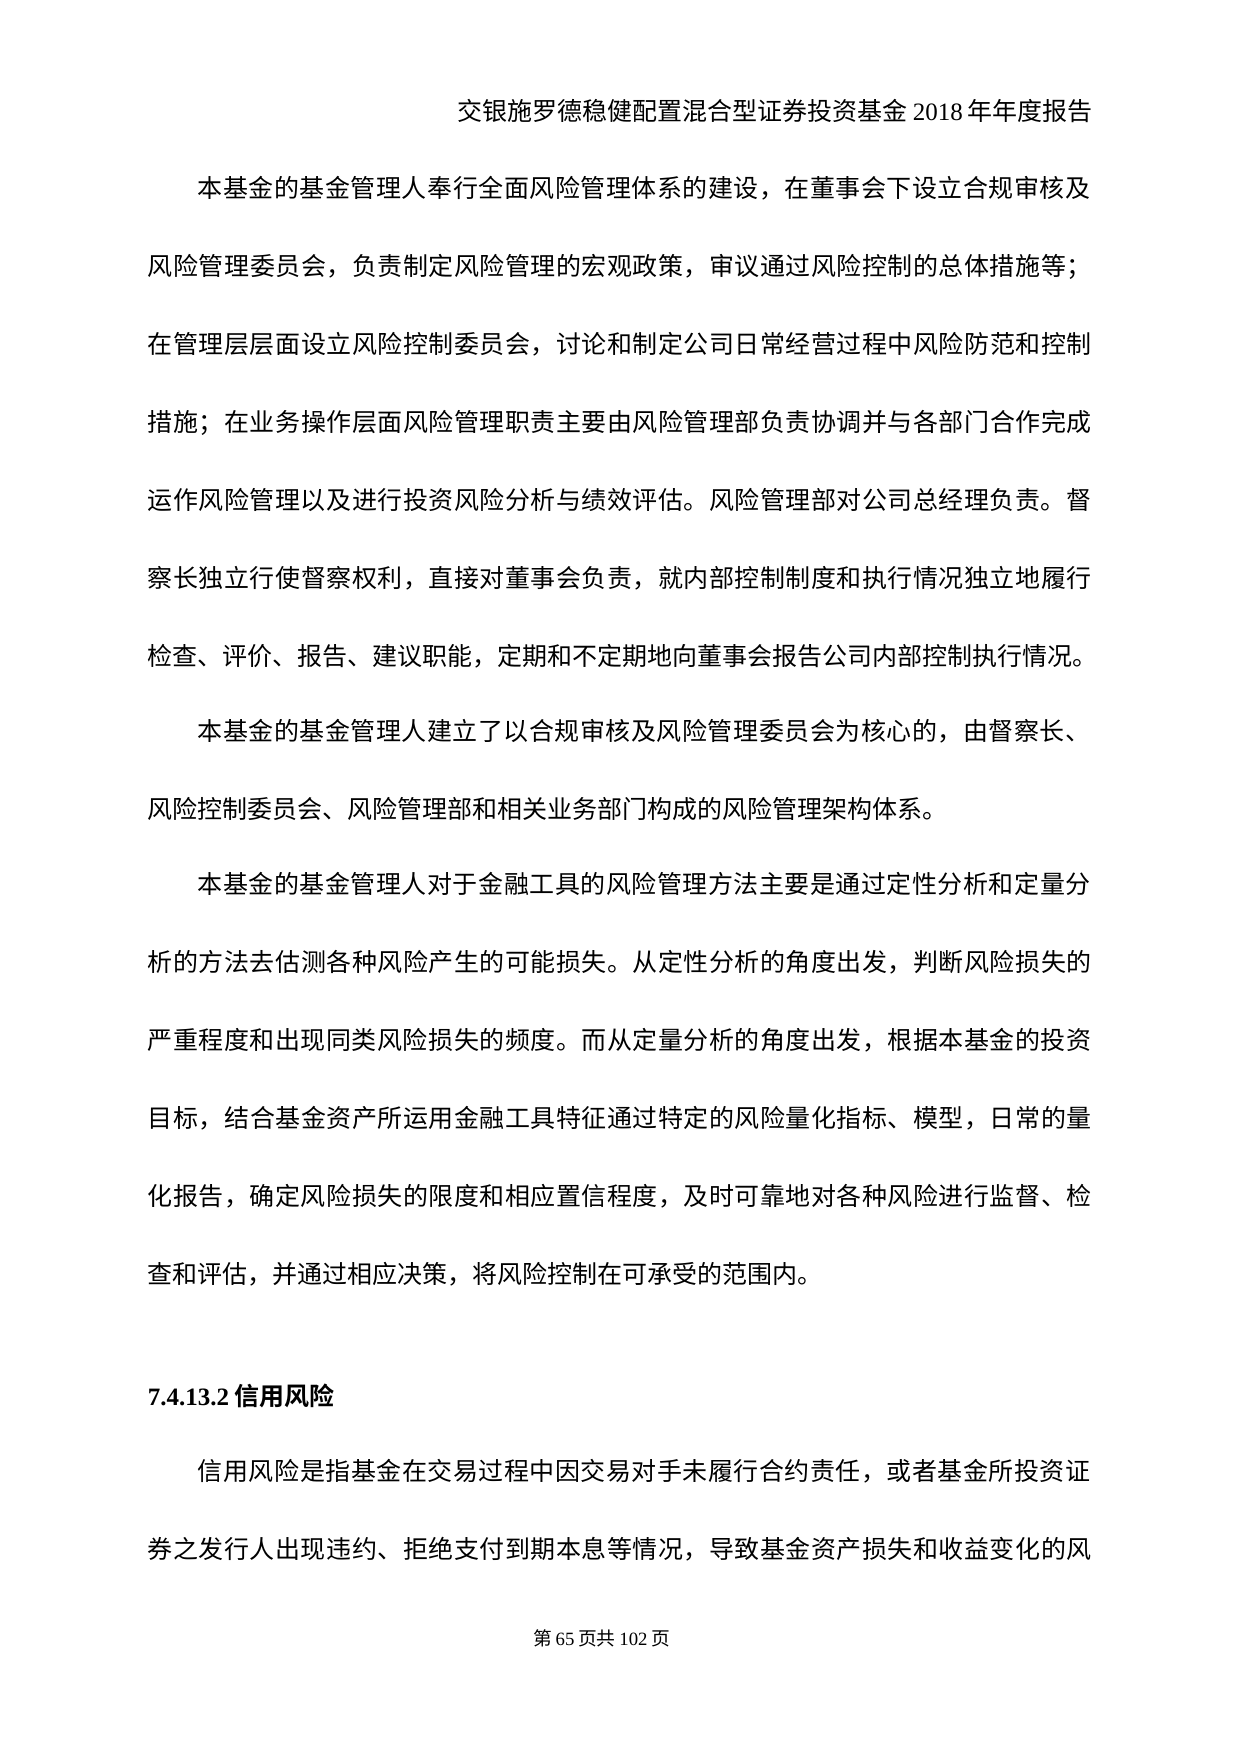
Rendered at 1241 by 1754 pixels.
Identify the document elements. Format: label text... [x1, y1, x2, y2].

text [148, 1437, 1092, 1580]
text 本基金的基金管理人对于金融工具的风险管理方法主要是通过定性分析和定量分析的方法去估测各种风险产生的可能损失。从定性分析的角度出发，判断风险损失的严重程度和出现同类风险损失的频度。而从定量分析的角度出发，根据本基金的投资目标，结合基金资产所运用金融工具特征通过特定的风险量化指标、模型，日常的量化报告，确定风险损失的限度和相应置信程度，及时可靠地对各种风险进行监督、检查和评估，并通过相应决策，将风险控制在可承受的范围内。 [148, 850, 1092, 1305]
text 7.4.13.2信用风险 [148, 1362, 1092, 1427]
text 本基金的基金管理人建立了以合规审核及风险管理委员会为核心的，由督察长、风险控制委员会、风险管理部和相关业务部门构成的风险管理架构体系。 [148, 697, 1092, 840]
text 本基金的基金管理人奉行全面风险管理体系的建设，在董事会下设立合规审核及风险管理委员会，负责制定风险管理的宏观政策，审议通过风险控制的总体措施等；在管理层层面设立风险控制委员会，讨论和制定公司日常经营过程中风险防范和控制措施；在业务操作层面风险管理职责主要由风险管理部负责协调并与各部门合作完成运作风险管理以及进行投资风险分析与绩效评估。风险管理部对公司总经理负责。督察长独立行使督察权利，直接对董事会负责，就内部控制制度和执行情况独立地履行检查、评价、报告、建议职能，定期和不定期地向董事会报告公司内部控制执行情况。 [148, 154, 1092, 687]
